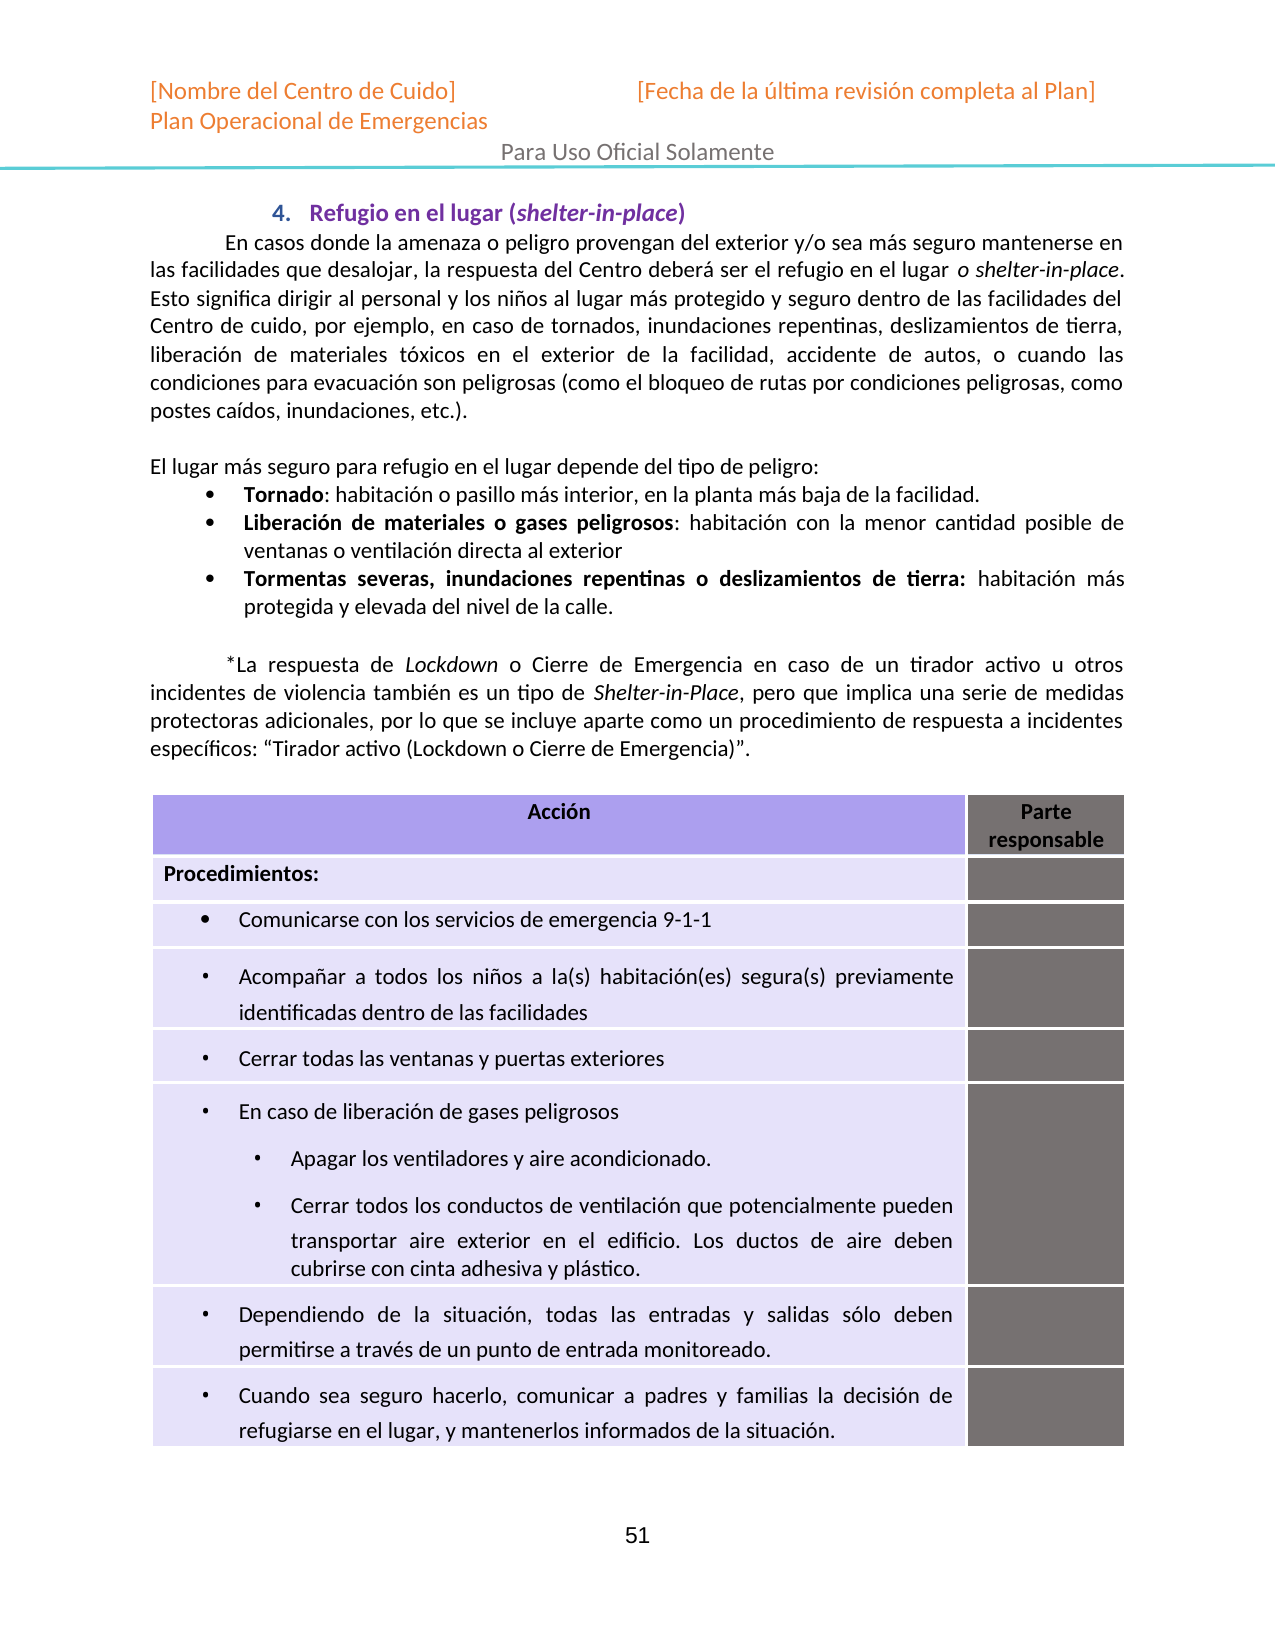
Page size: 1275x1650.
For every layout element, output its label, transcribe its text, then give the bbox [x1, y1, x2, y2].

table_cell En caso de liberación de gases peligrosos Apagar los ventiladores y aire acondicionado. Cerrar todos los conductos de ventilación que potencialmente pueden transportar aire exterior en el edificio. Los ductos de aire deben cubrirse con cinta adhesiva y plástico. [153, 1084, 965, 1284]
table_cell [968, 1030, 1124, 1081]
table_cell [968, 1084, 1124, 1284]
table_cell [968, 949, 1124, 1027]
text El lugar más seguro para refugio en el lugar depende del tipo de peligro: [150, 452, 1125, 480]
table_header Parte responsable [968, 795, 1124, 854]
subtitle Refugio en el lugar (shelter-in-place) [272, 197, 1125, 228]
text En casos donde la amenaza o peligro provengan del exterior y/o sea más seguro mantenerse en las facilidades que desalojar, la respuesta del Centro deberá ser el refugio en el lugar o shelter-in-place. Esto significa dirigir al personal y los niños al lugar más protegido y seguro dentro de las facilidades del Centro de cuido, por ejemplo, en caso de tornados, inundaciones repentinas, deslizamientos de tierra, liberación de materiales tóxicos en el exterior de la facilidad, accidente de autos, o cuando las condiciones para evacuación son peligrosas (como el bloqueo de rutas por condiciones peligrosas, como postes caídos, inundaciones, etc.). [150, 228, 1125, 424]
table_cell Acompañar a todos los niños a la(s) habitación(es) segura(s) previamente identificadas dentro de las facilidades [153, 949, 965, 1027]
table_header Acción [153, 795, 965, 854]
list Tormentas severas, inundaciones repentinas o deslizamientos de tierra: habitación más protegida y elevada del nivel de la calle. [206, 564, 1125, 620]
table_cell [968, 858, 1124, 900]
table_cell [968, 1287, 1124, 1365]
table_cell [968, 1368, 1124, 1446]
table_cell Procedimientos: [153, 858, 965, 900]
text *La respuesta de Lockdown o Cierre de Emergencia en caso de un tirador activo u otros incidentes de violencia también es un tipo de Shelter-in-Place, pero que implica una serie de medidas protectoras adicionales, por lo que se incluye aparte como un procedimiento de respuesta a incidentes específicos: “Tirador activo (Lockdown o Cierre de Emergencia)”. [150, 650, 1125, 762]
table_cell [968, 904, 1124, 946]
list Tornado: habitación o pasillo más interior, en la planta más baja de la facilidad. [206, 480, 1125, 508]
table_cell Comunicarse con los servicios de emergencia 9-1-1 [153, 904, 965, 946]
table_cell Cerrar todas las ventanas y puertas exteriores [153, 1030, 965, 1081]
table_cell Cuando sea seguro hacerlo, comunicar a padres y familias la decisión de refugiarse en el lugar, y mantenerlos informados de la situación. [153, 1368, 965, 1446]
table_cell Dependiendo de la situación, todas las entradas y salidas sólo deben permitirse a través de un punto de entrada monitoreado. [153, 1287, 965, 1365]
list Liberación de materiales o gases peligrosos: habitación con la menor cantidad posible de ventanas o ventilación directa al exterior [206, 508, 1125, 564]
